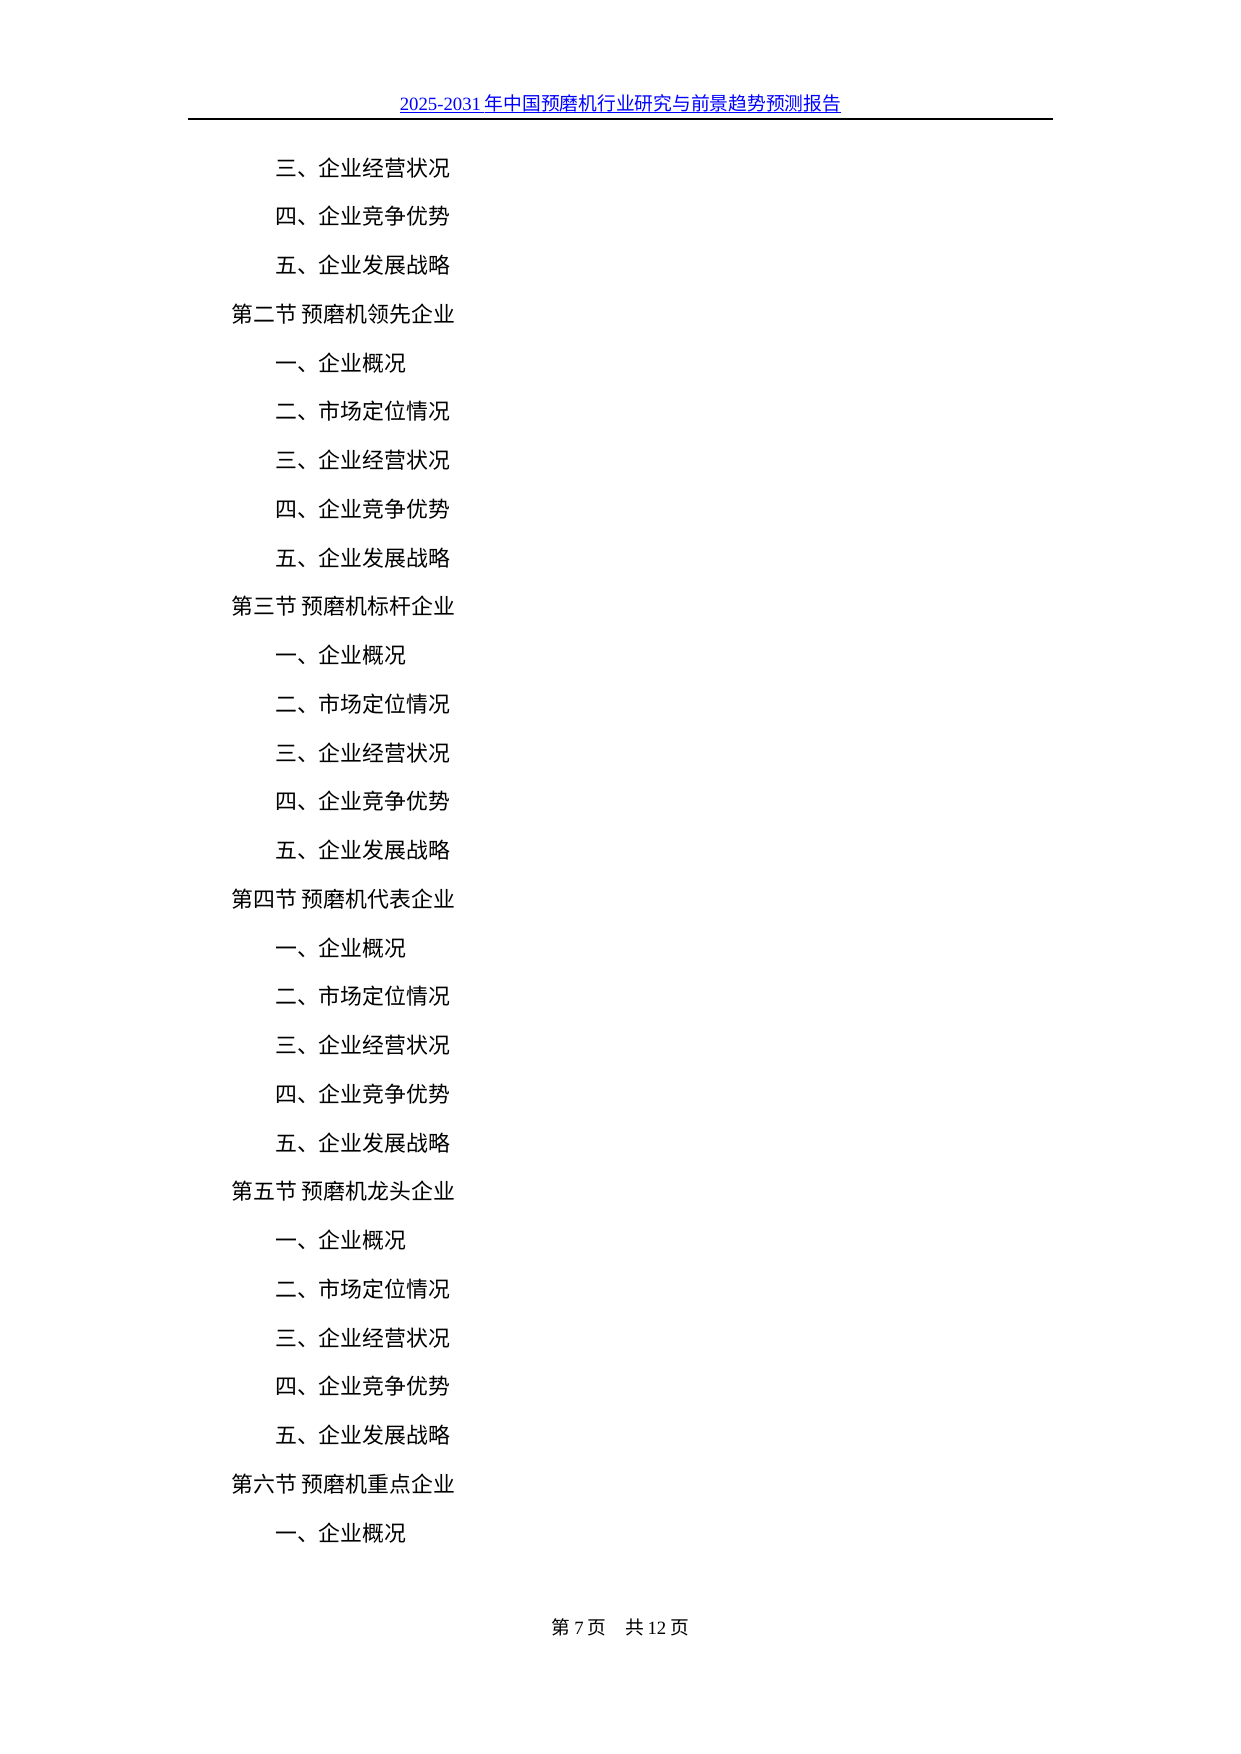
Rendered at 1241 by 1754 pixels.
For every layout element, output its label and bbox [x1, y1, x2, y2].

text [187, 150, 1053, 1548]
